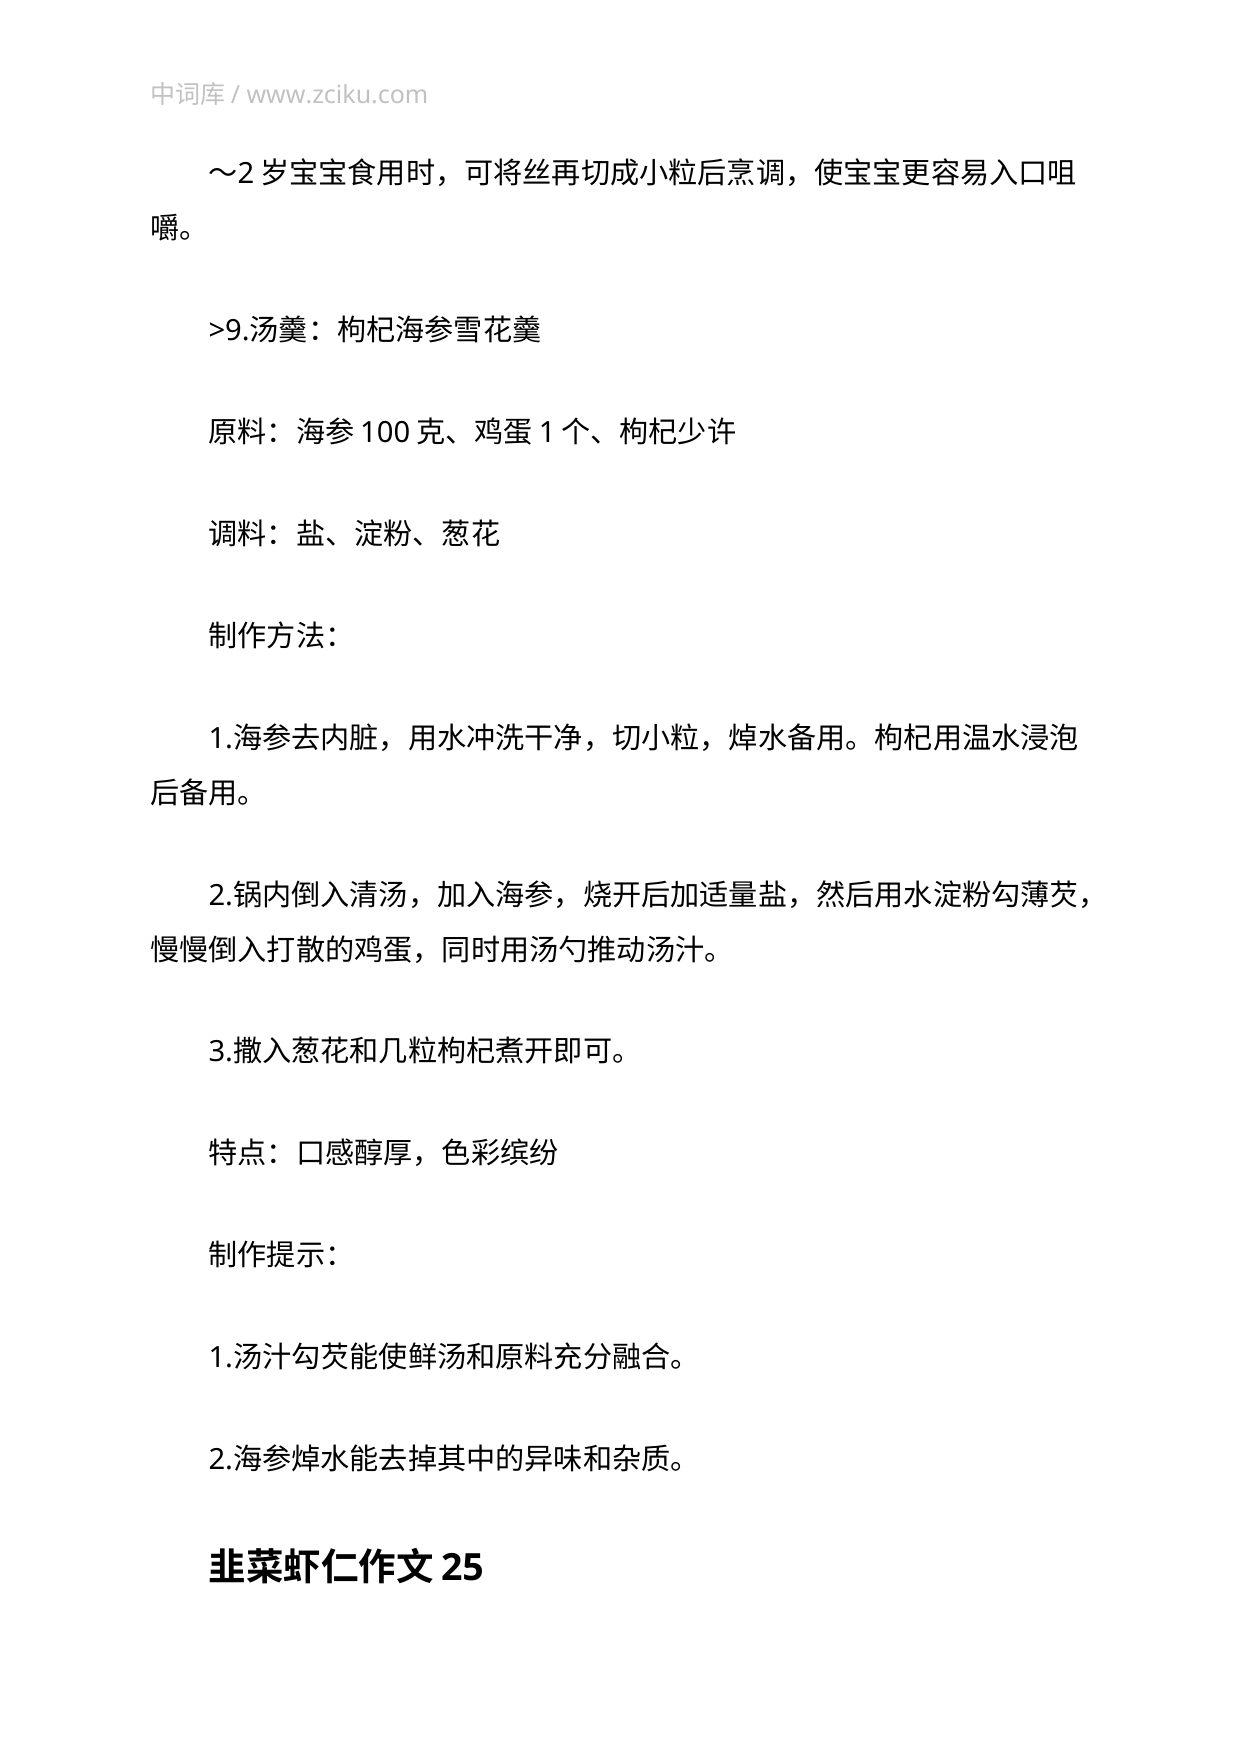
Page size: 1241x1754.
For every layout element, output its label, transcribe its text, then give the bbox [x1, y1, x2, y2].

text 特点：口感醇厚，色彩缤纷 [150, 1130, 1090, 1172]
text 制作方法： [150, 612, 1090, 655]
text 1.海参去内脏，用水冲洗干净，切小粒，焯水备用。枸杞用温水浸泡后备用。 [150, 714, 1090, 812]
text 3.撒入葱花和几粒枸杞煮开即可。 [150, 1028, 1090, 1070]
text 2.锅内倒入清汤，加入海参，烧开后加适量盐，然后用水淀粉勾薄芡，慢慢倒入打散的鸡蛋，同时用汤勺推动汤汁。 [150, 871, 1090, 968]
text 1.汤汁勾芡能使鲜汤和原料充分融合。 [150, 1333, 1090, 1376]
text 制作提示： [150, 1232, 1090, 1274]
text ～2岁宝宝食用时，可将丝再切成小粒后烹调，使宝宝更容易入口咀嚼。 [150, 150, 1090, 247]
text 韭菜虾仁作文25 [150, 1537, 1090, 1592]
text 2.海参焯水能去掉其中的异味和杂质。 [150, 1435, 1090, 1478]
text 原料：海参100克、鸡蛋1个、枸杞少许 [150, 409, 1090, 451]
text 调料：盐、淀粉、葱花 [150, 511, 1090, 553]
text >9.汤羹：枸杞海参雪花羹 [150, 307, 1090, 349]
